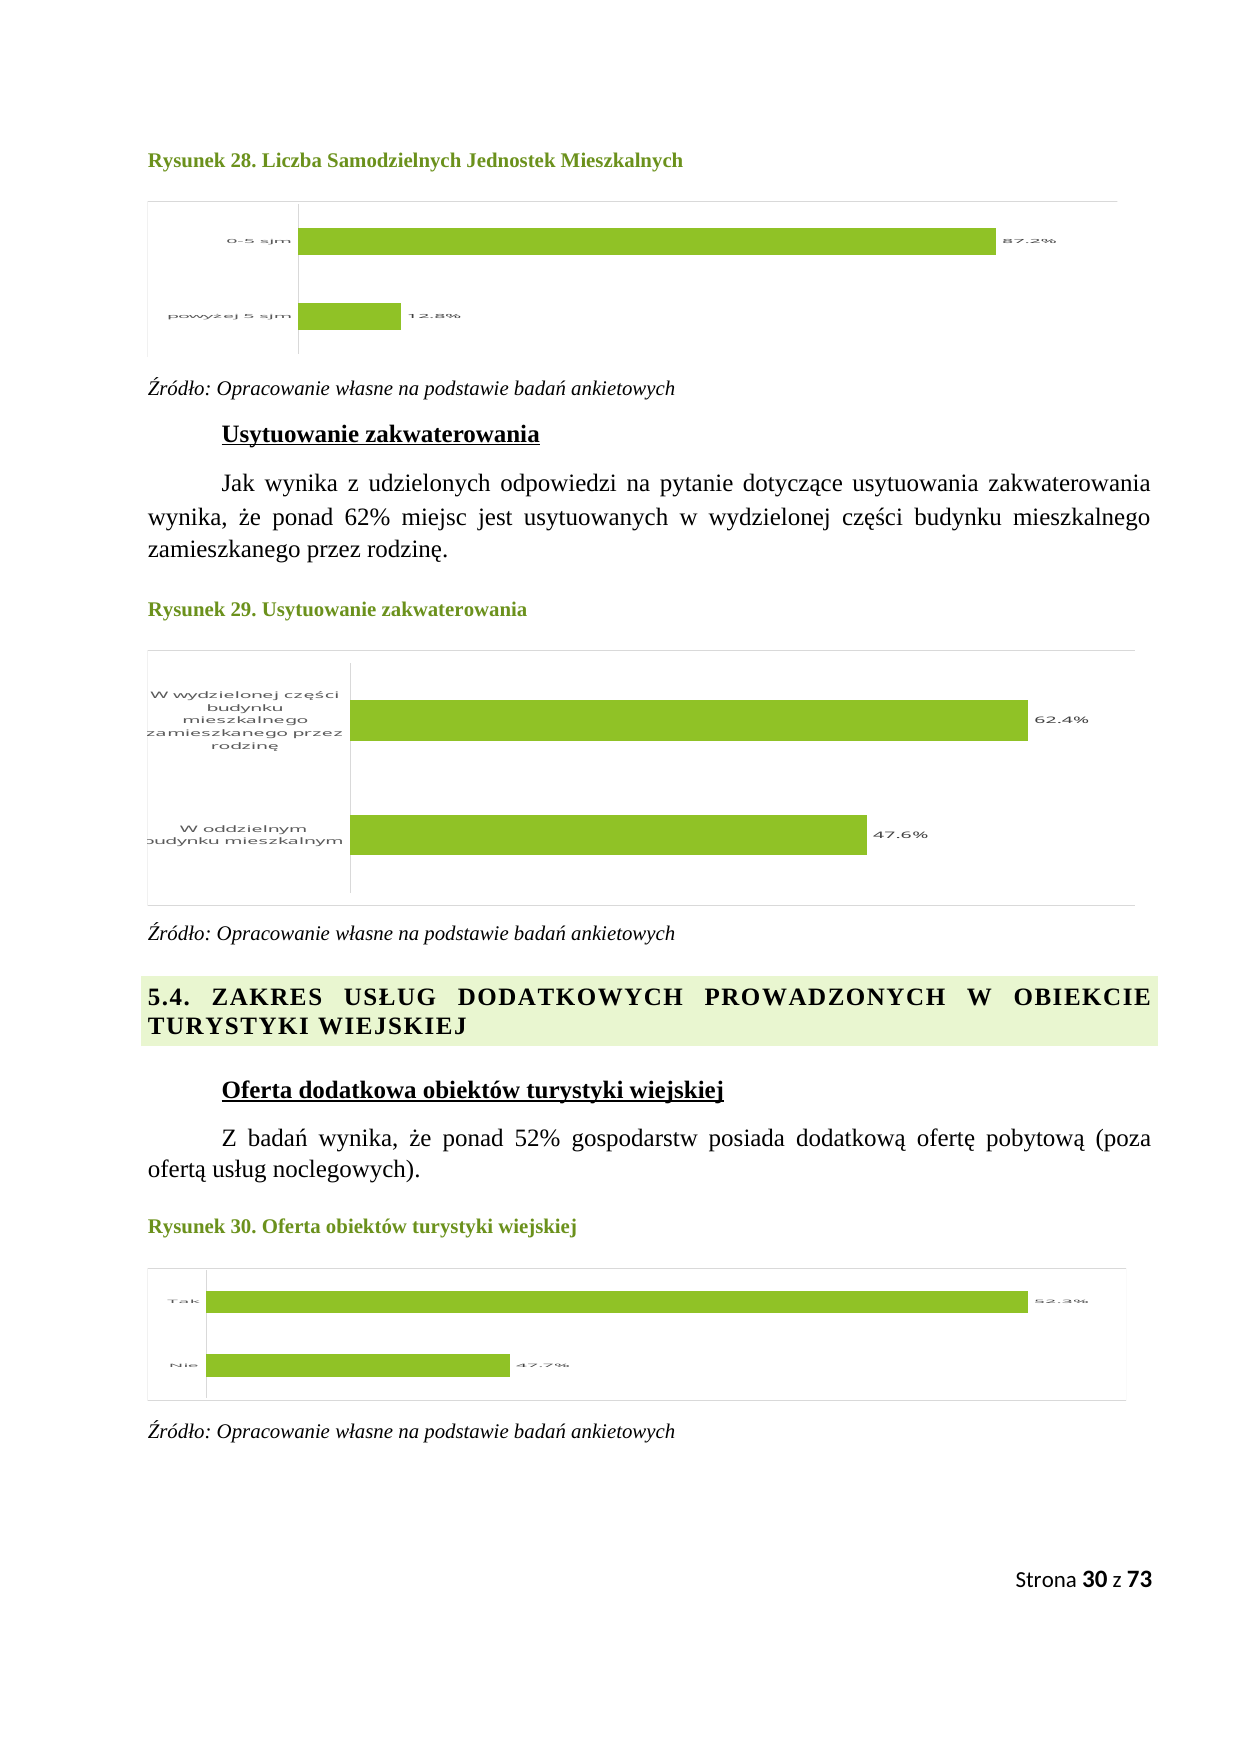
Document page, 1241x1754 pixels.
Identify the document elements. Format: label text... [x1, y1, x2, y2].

text Rysunek 30. Oferta obiektów turystyki wiejskiej [148, 1214, 1152, 1238]
text Rysunek 28. Liczba Samodzielnych Jednostek Mieszkalnych [148, 148, 1152, 172]
text Z badań wynika, że ponad 52% gospodarstw posiada dodatkową ofertę pobytową (poza ofertą usług noclegowych). [148, 1123, 1152, 1183]
subtitle 5.4. Zakres usług dodatkowych prowadzonych w obiekcie turystyki wiejskiej [148, 983, 1152, 1040]
text Źródło: Opracowanie własne na podstawie badań ankietowych [148, 921, 1152, 945]
text Źródło: Opracowanie własne na podstawie badań ankietowych [148, 1419, 1152, 1443]
text Usytuowanie zakwaterowania [148, 419, 1152, 448]
text Źródło: Opracowanie własne na podstawie badań ankietowych [148, 376, 1152, 400]
text Rysunek 29. Usytuowanie zakwaterowania [148, 597, 1152, 621]
text Jak wynika z udzielonych odpowiedzi na pytanie dotyczące usytuowania zakwaterowania wynika, że ponad 62% miejsc jest usytuowanych w wydzielonej części budynku mieszkalnego zamieszkanego przez rodzinę. [148, 468, 1152, 563]
text Oferta dodatkowa obiektów turystyki wiejskiej [148, 1075, 1152, 1104]
